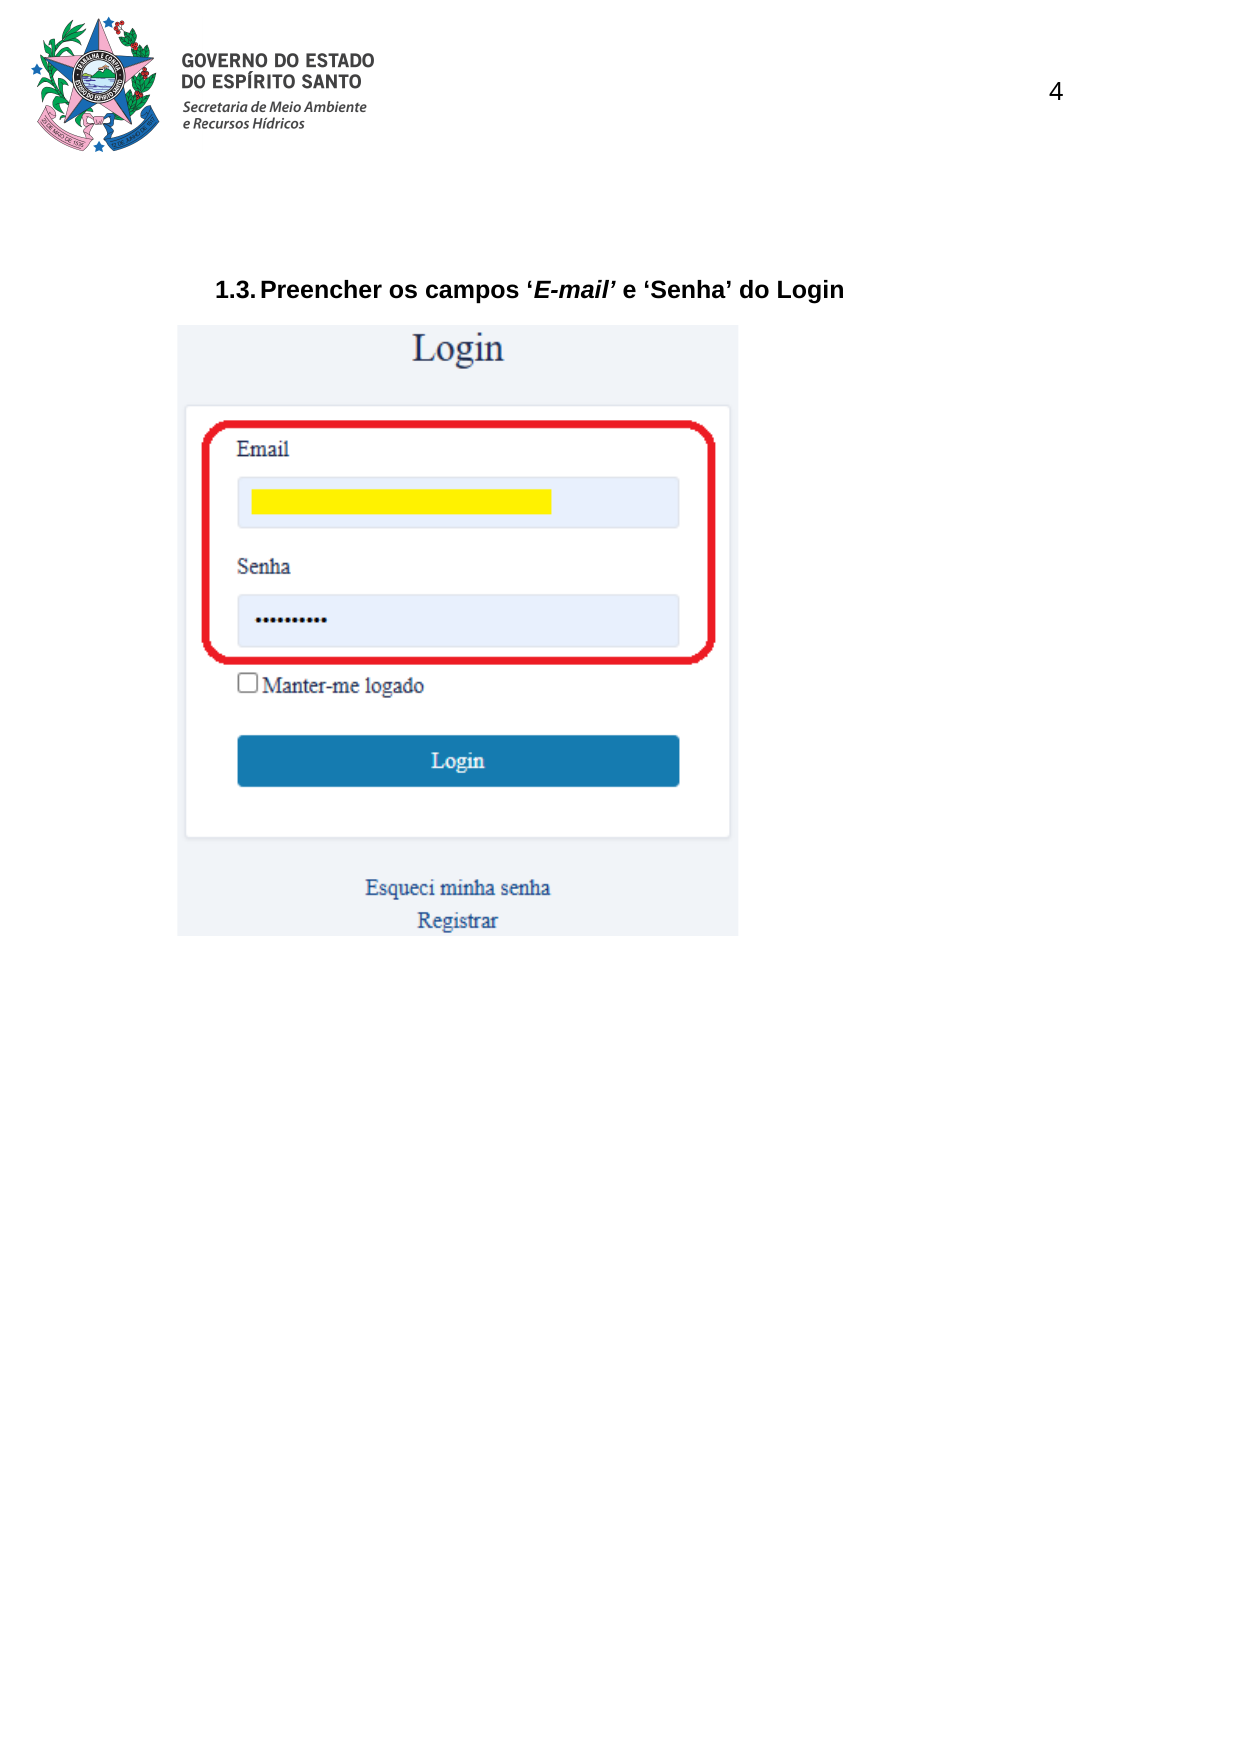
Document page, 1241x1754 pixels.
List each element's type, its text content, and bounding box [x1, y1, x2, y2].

picture [29, 16, 377, 153]
subtitle Preencher os campos ‘E-mail’ e ‘Senha’ do Login [215, 275, 1063, 304]
picture [177, 325, 739, 936]
